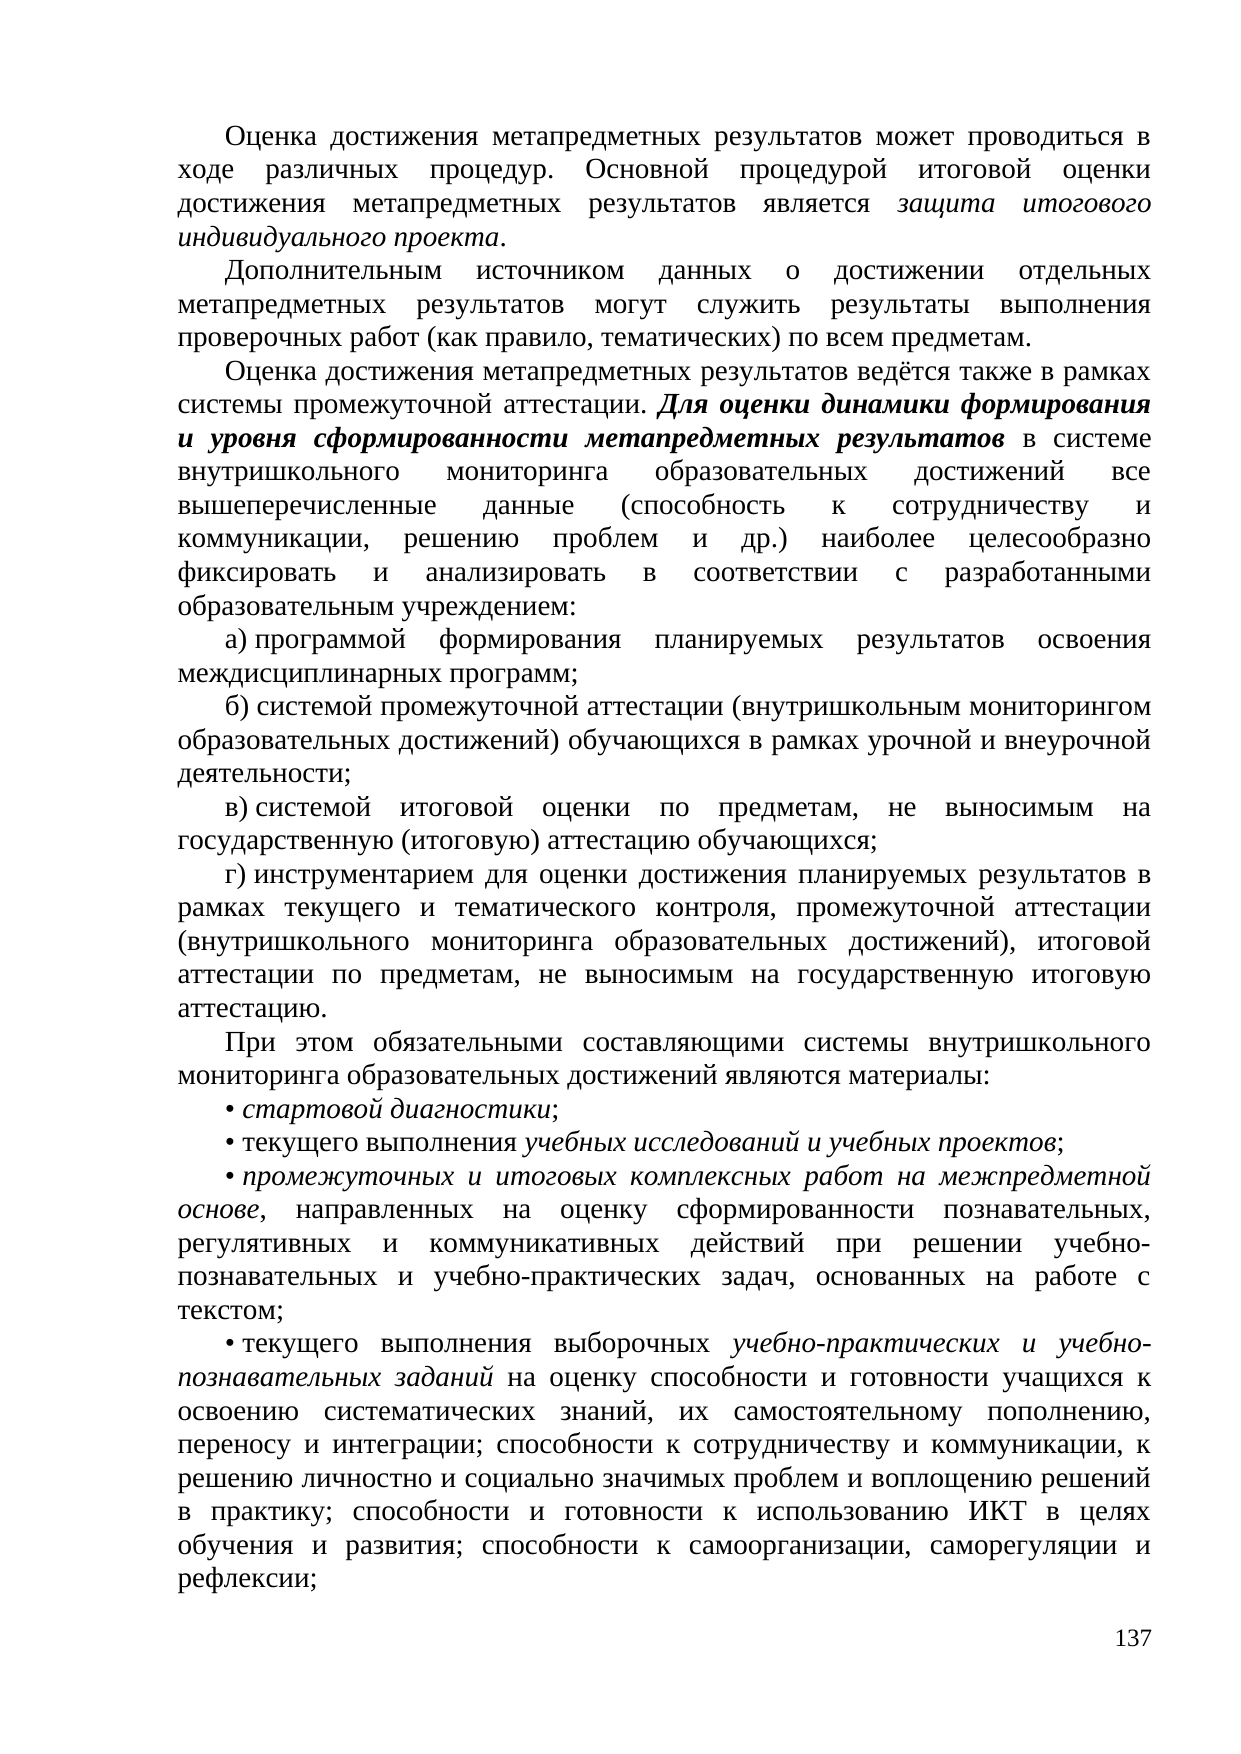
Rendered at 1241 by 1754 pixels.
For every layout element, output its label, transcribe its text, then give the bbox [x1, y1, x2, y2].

text г) инструментарием для оценки достижения планируемых результатов в рамках текущего и тематического контроля, промежуточной аттестации (внутришкольного мониторинга образовательных достижений), итоговой аттестации по предметам, не выносимым на государственную итоговую аттестацию. [177, 856, 1152, 1024]
text • текущего выполнения учебных исследований и учебных проектов; [177, 1124, 1152, 1158]
text При этом обязательными составляющими системы внутришкольного мониторинга образовательных достижений являются материалы: [177, 1024, 1152, 1091]
text б) системой промежуточной аттестации (внутришкольным мониторингом образовательных достижений) обучающихся в рамках урочной и внеурочной деятельности; [177, 688, 1152, 789]
text в) системой итоговой оценки по предметам, не выносимым на государственную (итоговую) аттестацию обучающихся; [177, 789, 1152, 856]
text • текущего выполнения выборочных учебно-практических и учебно-познавательных заданий на оценку способности и готовности учащихся к освоению систематических знаний, их самостоятельному пополнению, переносу и интеграции; способности к сотрудничеству и коммуникации, к решению личностно и социально значимых проблем и воплощению решений в практику; способности и готовности к использованию ИКТ в целях обучения и развития; способности к самоорганизации, саморегуляции и рефлексии; [177, 1326, 1152, 1594]
text • промежуточных и итоговых комплексных работ на межпредметной основе, направленных на оценку сформированности познавательных, регулятивных и коммуникативных действий при решении учебно-познавательных и учебно-практических задач, основанных на работе с текстом; [177, 1158, 1152, 1326]
text Оценка достижения метапредметных результатов ведётся также в рамках системы промежуточной аттестации. Для оценки динамики формирования и уровня сформированности метапредметных результатов в системе внутришкольного мониторинга образовательных достижений все вышеперечисленные данные (способность к сотрудничеству и коммуникации, решению проблем и др.) наиболее целесообразно фиксировать и анализировать в соответствии с разработанными образовательным учреждением: [177, 353, 1152, 621]
text Оценка достижения метапредметных результатов может проводиться в ходе различных процедур. Основной процедурой итоговой оценки достижения метапредметных результатов является защита итогового индивидуального проекта. [177, 118, 1152, 252]
text Дополнительным источником данных о достижении отдельных метапредметных результатов могут служить результаты выполнения проверочных работ (как правило, тематических) по всем предметам. [177, 252, 1152, 353]
text а) программой формирования планируемых результатов освоения междисциплинарных программ; [177, 621, 1152, 688]
text • стартовой диагностики; [177, 1091, 1152, 1124]
